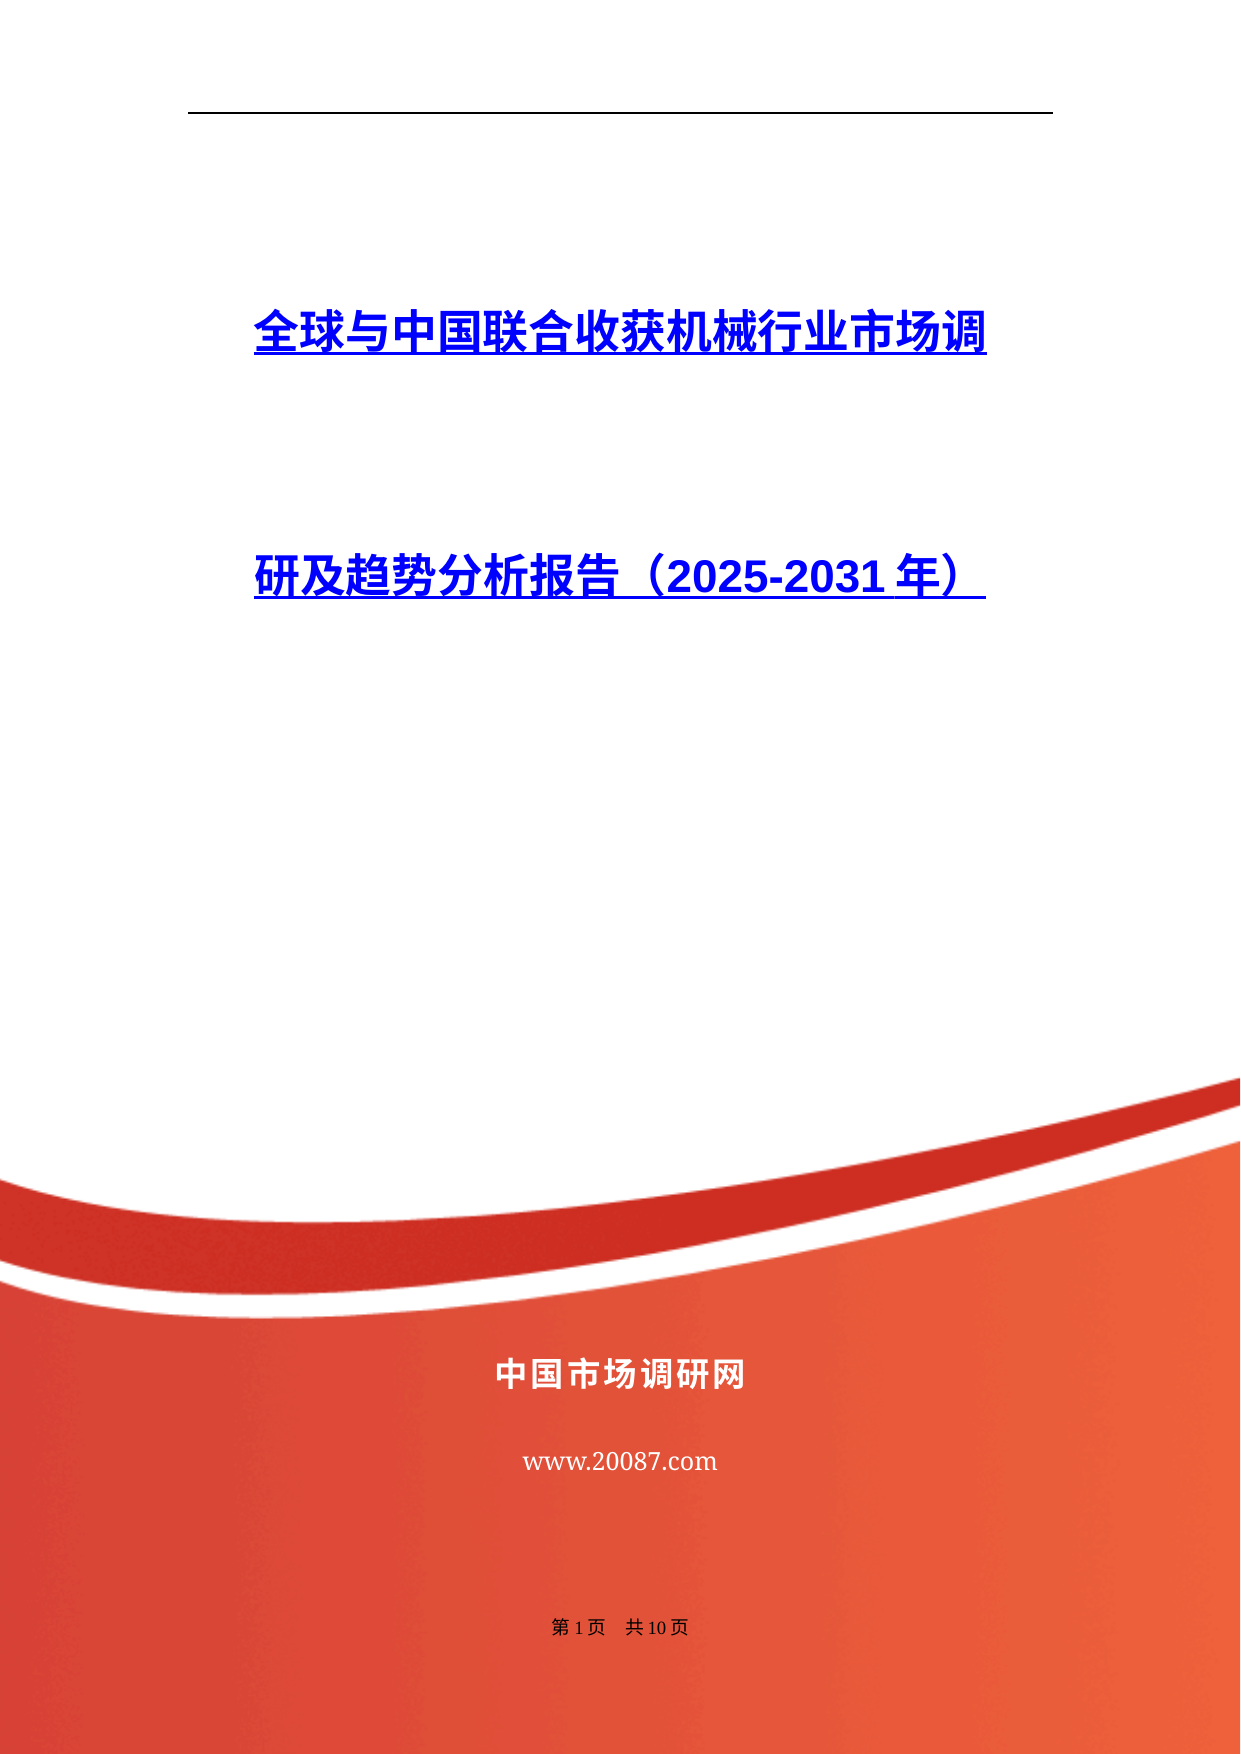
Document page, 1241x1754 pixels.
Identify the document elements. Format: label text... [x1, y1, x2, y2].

subtitle 中国市场调研网 [187, 1339, 1053, 1404]
table_header 全球与中国联合收获机械行业市场调研及趋势分析报告（2025-2031年） [188, 207, 1053, 773]
text www.20087.com [187, 1428, 1053, 1493]
picture [0, 1006, 1241, 1754]
